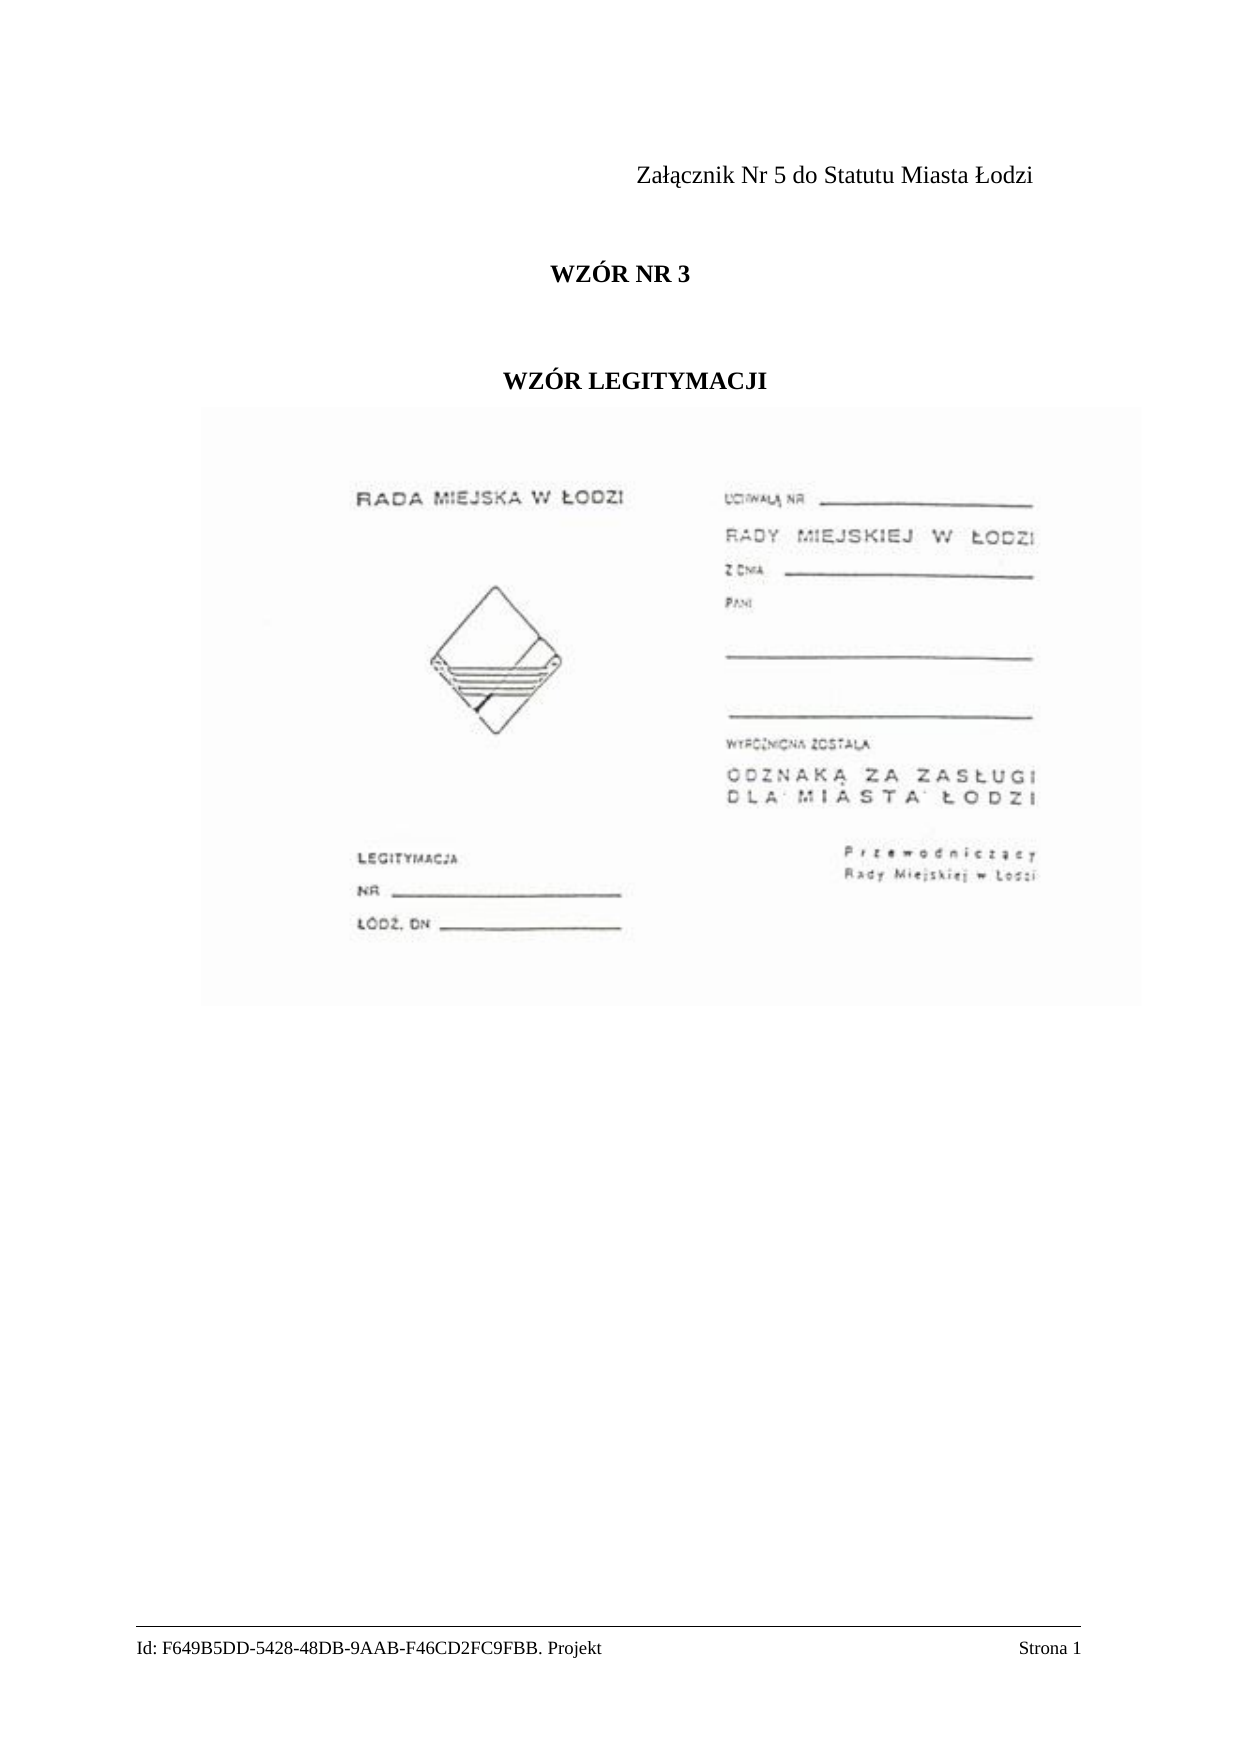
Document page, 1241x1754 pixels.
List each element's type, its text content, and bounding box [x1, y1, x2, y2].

text WZÓR NR 3 [148, 259, 1093, 288]
picture [200, 407, 1142, 1006]
text WZÓR LEGITYMACJI [177, 338, 1093, 395]
text Załącznik Nr 5 do Statutu Miasta Łodzi [612, 160, 1093, 232]
